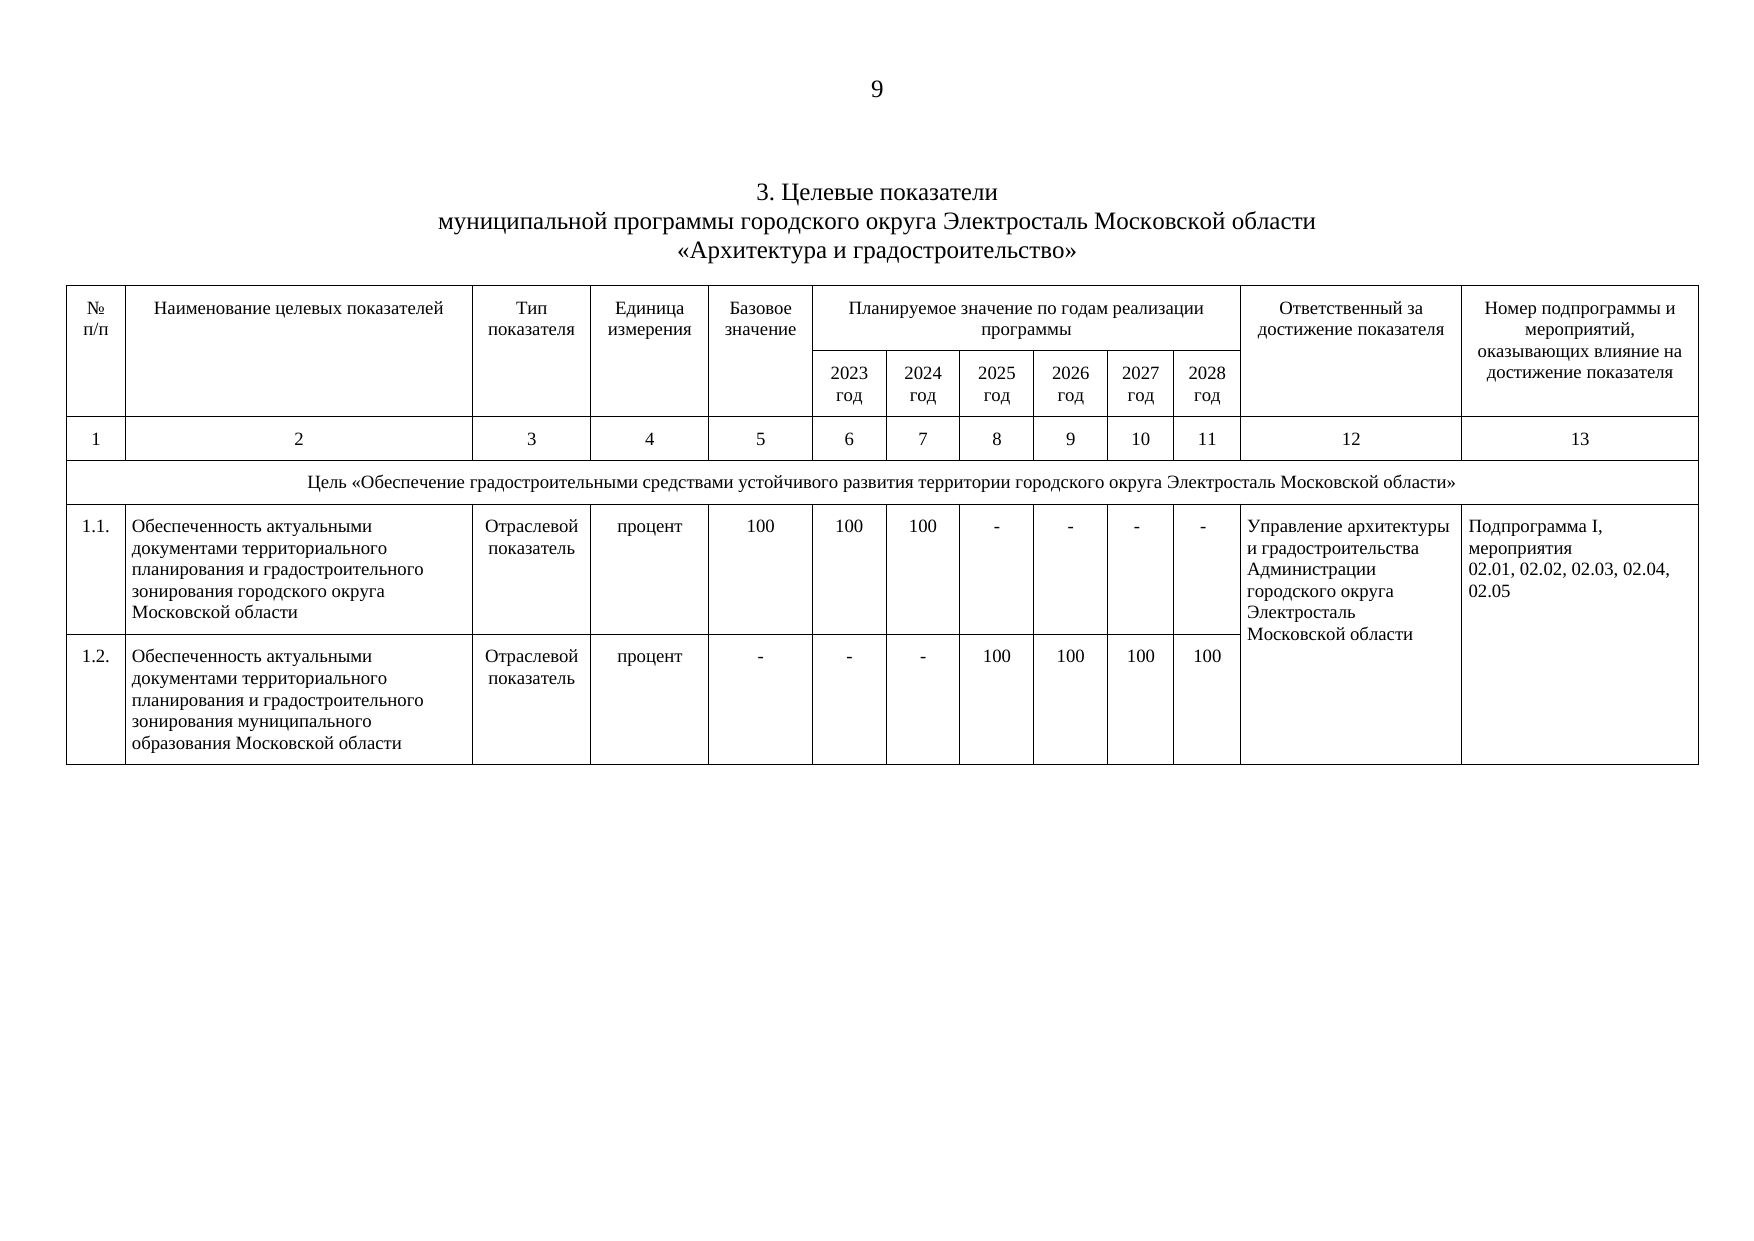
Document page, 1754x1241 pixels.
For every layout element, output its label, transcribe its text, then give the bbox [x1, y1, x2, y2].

table_cell Обеспеченность актуальными документами территориального планирования и градостроительного зонирования городского округа Московской области [126, 505, 472, 634]
table_cell 100 [887, 505, 959, 634]
table_header Тип показателя [473, 286, 590, 416]
table_header Ответственный за достижение показателя [1241, 286, 1461, 416]
table_header Планируемое значение по годам реализации программы [813, 286, 1240, 350]
table_header Базовое значение [709, 286, 812, 416]
table_cell - [1034, 505, 1107, 634]
table_cell 3 [473, 417, 590, 460]
text муниципальной программы городского округа Электросталь Московской области [118, 206, 1636, 235]
table_cell - [1174, 505, 1240, 634]
table_cell процент [591, 505, 708, 634]
table_cell 12 [1241, 417, 1461, 460]
table_cell 9 [1034, 417, 1107, 460]
text 3. Целевые показатели [118, 177, 1636, 206]
table_cell 1 [67, 417, 125, 460]
table_cell 2023 год [813, 351, 886, 416]
table_header Наименование целевых показателей [126, 286, 472, 416]
table_cell - [887, 635, 959, 764]
table_cell 6 [813, 417, 886, 460]
table_cell Управление архитектуры и градостроительства Администрации городского округа Электросталь Московской области [1241, 505, 1461, 764]
table_header № п/п [67, 286, 125, 416]
table_cell 100 [960, 635, 1033, 764]
table_cell 11 [1174, 417, 1240, 460]
table_cell процент [591, 635, 708, 764]
table_cell Отраслевой показатель [473, 505, 590, 634]
table_cell 5 [709, 417, 812, 460]
table_cell Отраслевой показатель [473, 635, 590, 764]
table_cell 2027 год [1108, 351, 1173, 416]
table_cell Подпрограмма I, мероприятия 02.01, 02.02, 02.03, 02.04, 02.05 [1462, 505, 1698, 764]
table_cell 100 [1174, 635, 1240, 764]
text «Архитектура и градостроительство» [118, 235, 1636, 263]
table_cell - [960, 505, 1033, 634]
table_cell - [1108, 505, 1173, 634]
table_cell Цель «Обеспечение градостроительными средствами устойчивого развития территории городского округа Электросталь Московской области» [67, 461, 1698, 503]
table_cell 1.2. [67, 635, 125, 764]
table_cell 10 [1108, 417, 1173, 460]
table_header Номер подпрограммы и мероприятий, оказывающих влияние на достижение показателя [1462, 286, 1698, 416]
table_cell 100 [1108, 635, 1173, 764]
table_cell 2025 год [960, 351, 1033, 416]
table_cell 4 [591, 417, 708, 460]
table_cell 1.1. [67, 505, 125, 634]
table_cell 7 [887, 417, 959, 460]
table_cell 8 [960, 417, 1033, 460]
table_cell Обеспеченность актуальными документами территориального планирования и градостроительного зонирования муниципального образования Московской области [126, 635, 472, 764]
table_cell 100 [709, 505, 812, 634]
table_cell - [813, 635, 886, 764]
table_cell 2028 год [1174, 351, 1240, 416]
table_cell 13 [1462, 417, 1698, 460]
table_cell 2 [126, 417, 472, 460]
table_cell 2026 год [1034, 351, 1107, 416]
table_cell 2024 год [887, 351, 959, 416]
table_cell 100 [813, 505, 886, 634]
table_cell - [709, 635, 812, 764]
table_header Единица измерения [591, 286, 708, 416]
table_cell 100 [1034, 635, 1107, 764]
